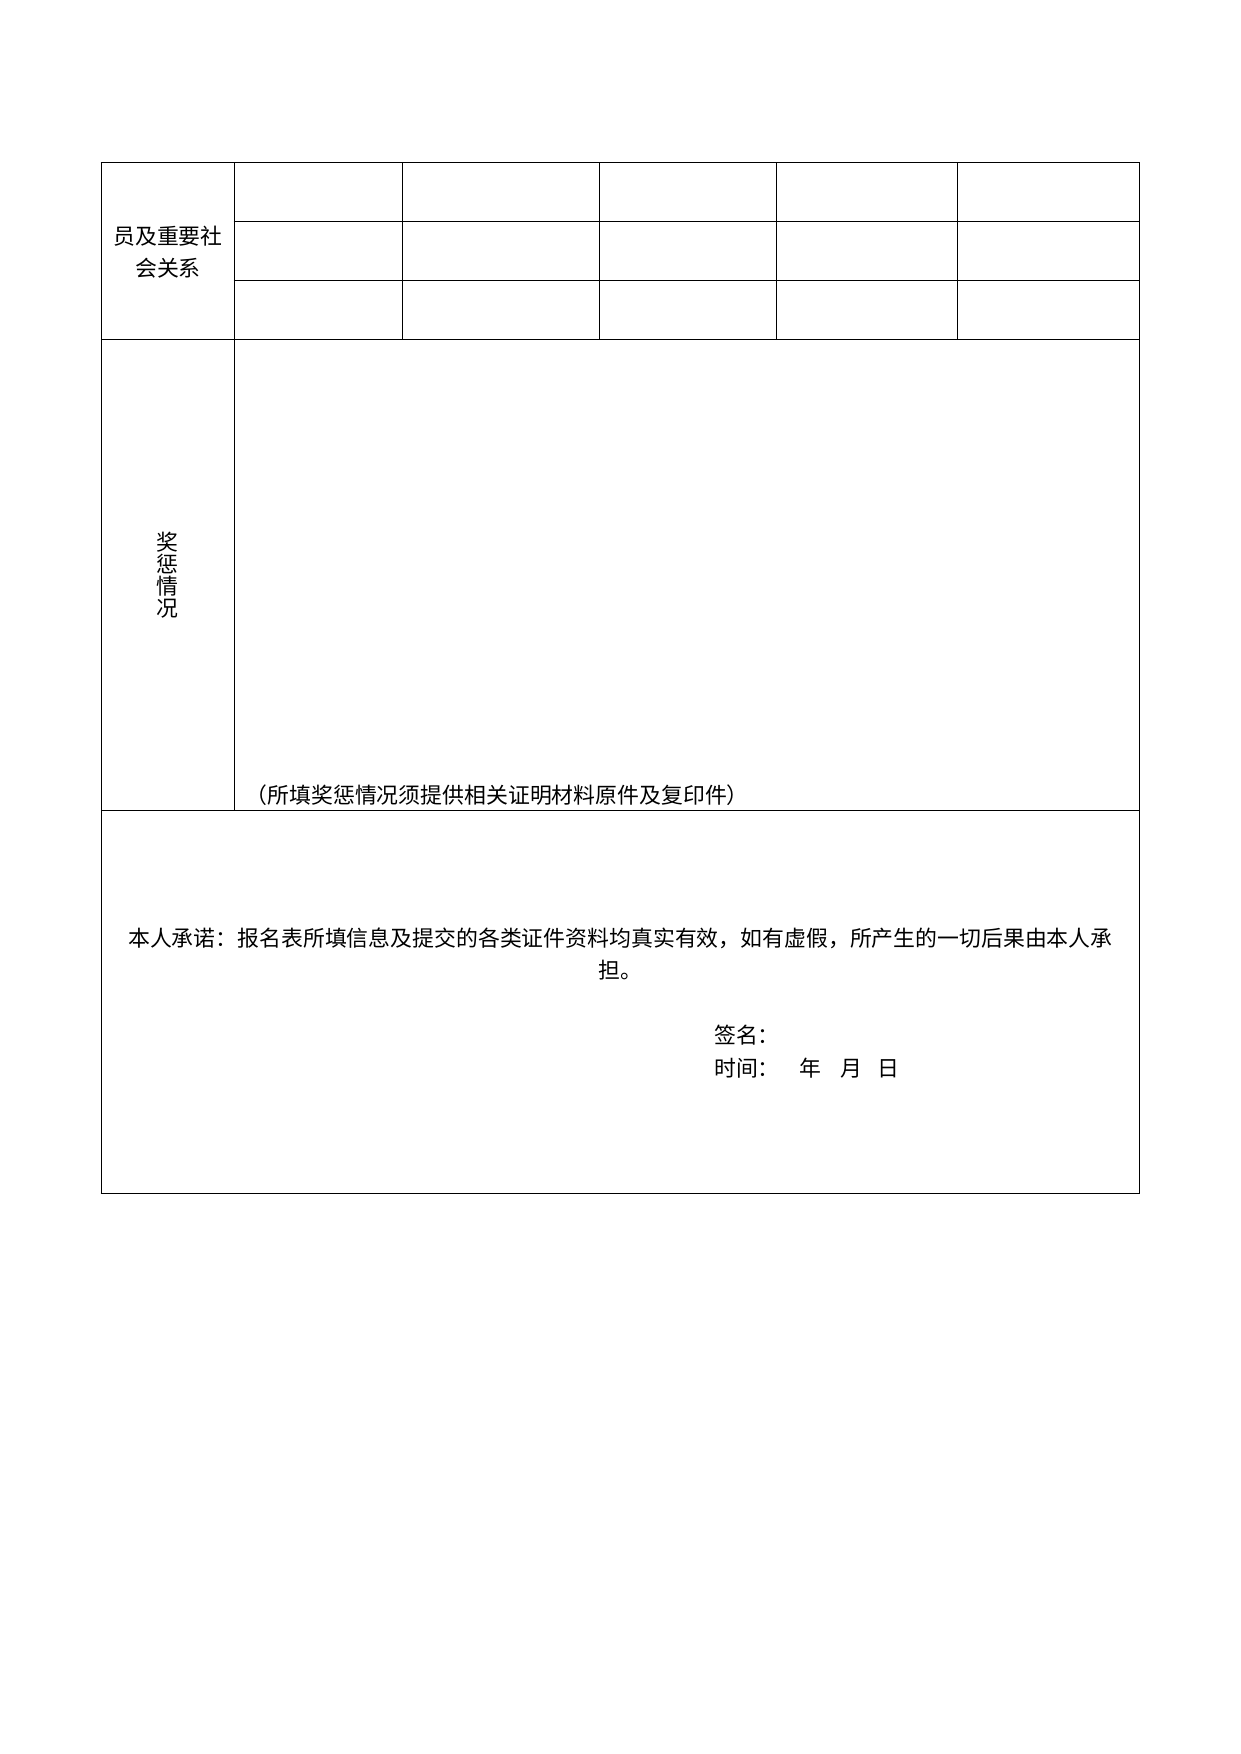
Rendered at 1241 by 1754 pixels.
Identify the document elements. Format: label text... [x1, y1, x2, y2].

table_cell 奖惩情况 [102, 340, 234, 810]
table_cell [600, 222, 776, 280]
table_cell [235, 222, 402, 280]
table_cell [600, 281, 776, 338]
table_cell 本人承诺：报名表所填信息及提交的各类证件资料均真实有效，如有虚假，所产生的一切后果由本人承担。 签名： 时间： 年 月 日 [102, 811, 1139, 1193]
table_cell [235, 281, 402, 338]
table_cell 家庭主要成员及重要社会关系 [102, 163, 234, 338]
table_cell [958, 163, 1139, 221]
table_cell （所填奖惩情况须提供相关证明材料原件及复印件） [235, 340, 1139, 810]
table_cell [403, 281, 599, 338]
table_cell [403, 163, 599, 221]
table_cell [777, 222, 957, 280]
table_cell [403, 222, 599, 280]
table_cell [777, 163, 957, 221]
table_cell [958, 222, 1139, 280]
table_cell [777, 281, 957, 338]
table_cell [958, 281, 1139, 338]
table_cell [600, 163, 776, 221]
table_cell [235, 163, 402, 221]
